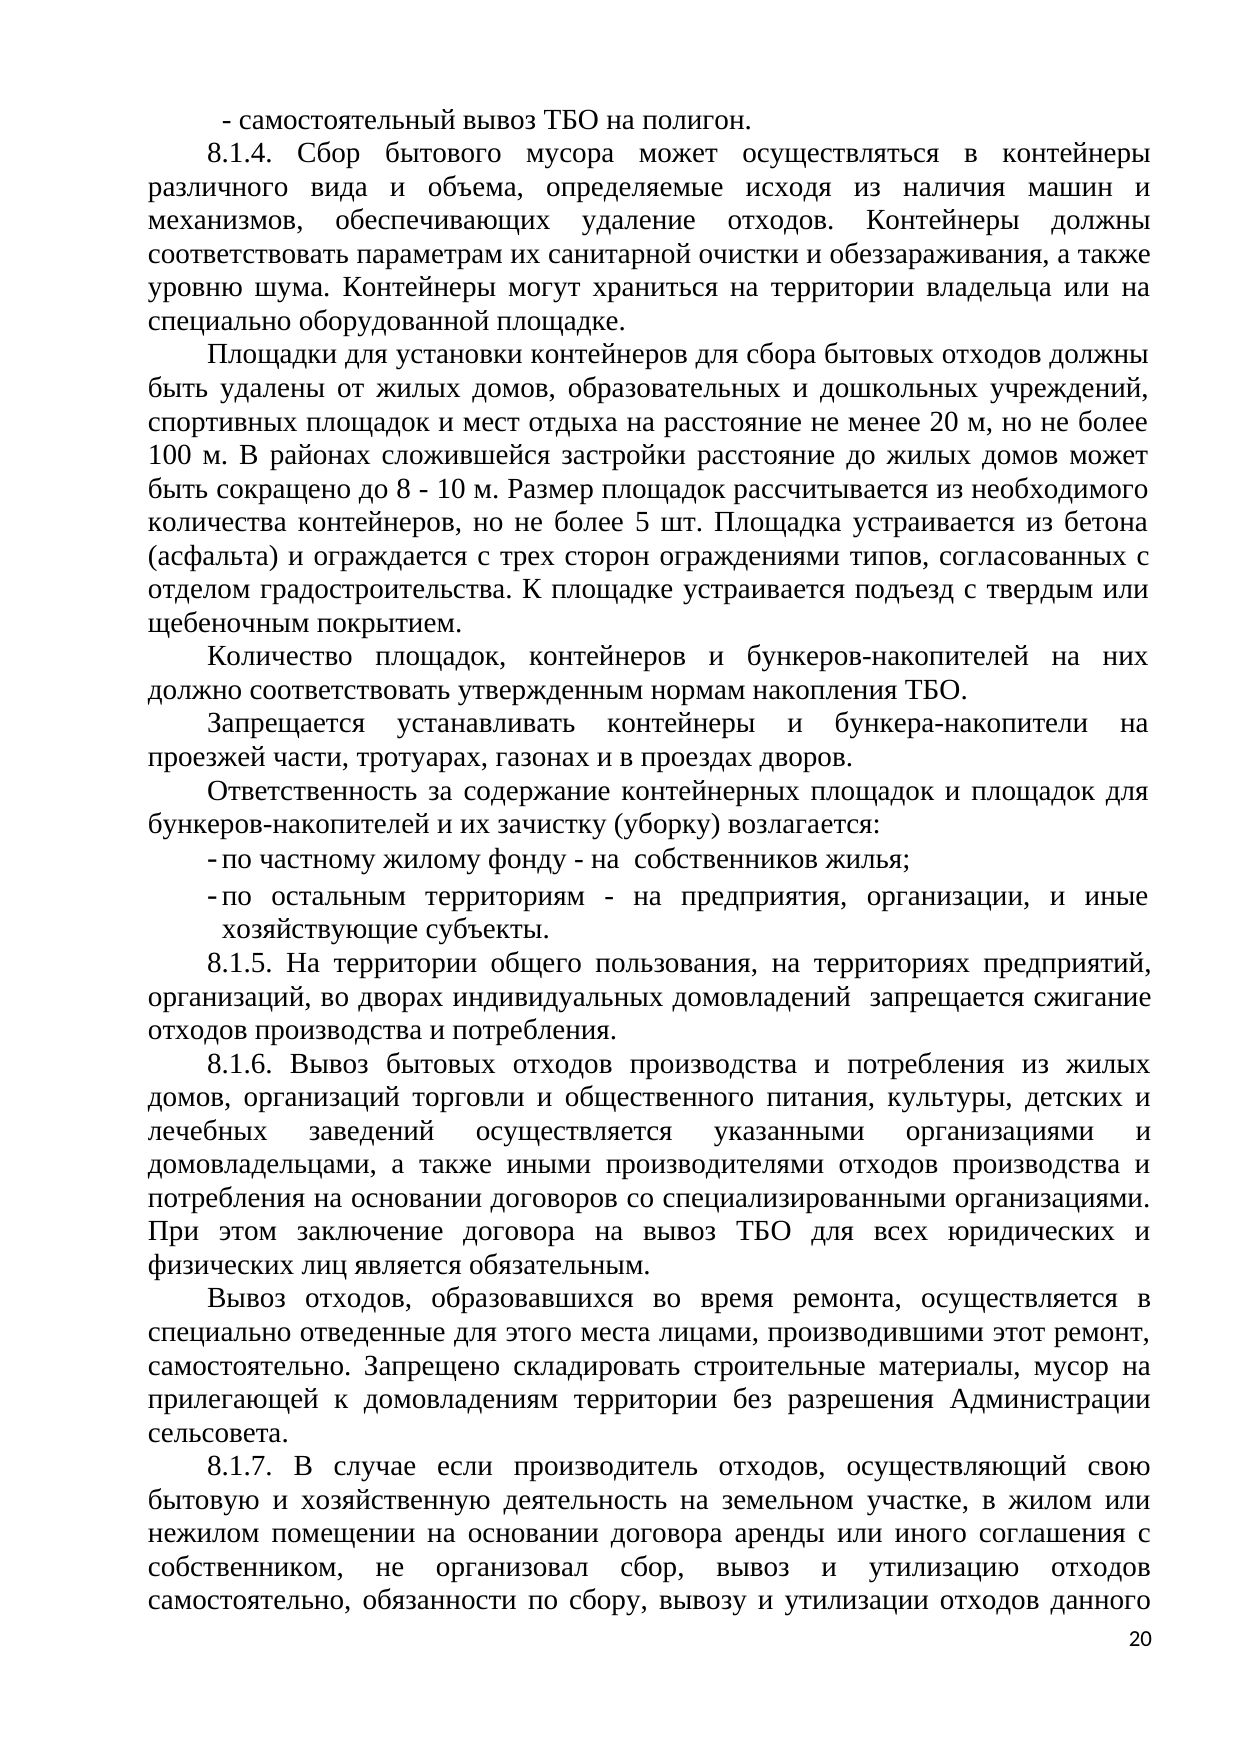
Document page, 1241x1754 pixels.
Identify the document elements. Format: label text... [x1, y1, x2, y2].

text Площадки для установки контейнеров для сбора бытовых отходов должны быть удалены от жилых домов, образовательных и дошкольных учреждений, спортивных площадок и мест отдыха на расстояние не менее , но не более . В районах сложившейся застройки расстояние до жилых домов может быть сокращено до 8 - . Размер площадок рассчитывается из необходимого количества контейнеров, но не более 5 шт. Площадка устраивается из бетона (асфальта) и ограждается с трех сторон ограждениями типов, согласованных с отделом градостроительства. К площадке устраивается подъезд с твердым или щебеночным покрытием. [148, 337, 1149, 638]
text Ответственность за содержание контейнерных площадок и площадок для бункеров-накопителей и их зачистку (уборку) возлагается: [148, 773, 1149, 840]
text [148, 1448, 1152, 1616]
list по остальным территориям - на предприятия, организации, и иные хозяйствующие субъекты. [207, 876, 1149, 945]
text - самостоятельный вывоз ТБО на полигон. [148, 102, 1152, 135]
text Запрещается устанавливать контейнеры и бункера-накопители на проезжей части, тротуарах, газонах и в проездах дворов. [148, 706, 1149, 773]
text 8.1.4. Сбор бытового мусора может осуществляться в контейнеры различного вида и объема, определяемые исходя из наличия машин и механизмов, обеспечивающих удаление отходов. Контейнеры должны соответствовать параметрам их санитарной очистки и обеззараживания, а также уровню шума. Контейнеры могут храниться на территории владельца или на специально оборудованной площадке. [148, 135, 1152, 337]
text 8.1.5. На территории общего пользования, на территориях предприятий, организаций, во дворах индивидуальных домовладений запрещается сжигание отходов производства и потребления. [148, 945, 1152, 1046]
text Количество площадок, контейнеров и бункеров-накопителей на них должно соответствовать утвержденным нормам накопления ТБО. [148, 638, 1149, 706]
text Вывоз отходов, образовавшихся во время ремонта, осуществляется в специально отведенные для этого места лицами, производившими этот ремонт, самостоятельно. Запрещено складировать строительные материалы, мусор на прилегающей к домовладениям территории без разрешения Администрации сельсовета. [148, 1281, 1152, 1448]
text 8.1.6. Вывоз бытовых отходов производства и потребления из жилых домов, организаций торговли и общественного питания, культуры, детских и лечебных заведений осуществляется указанными организациями и домовладельцами, а также иными производителями отходов производства и потребления на основании договоров со специализированными организациями. При этом заключение договора на вывоз ТБО для всех юридических и физических лиц является обязательным. [148, 1046, 1152, 1281]
list по частному жилому фонду - на собственников жилья; [207, 840, 1149, 876]
